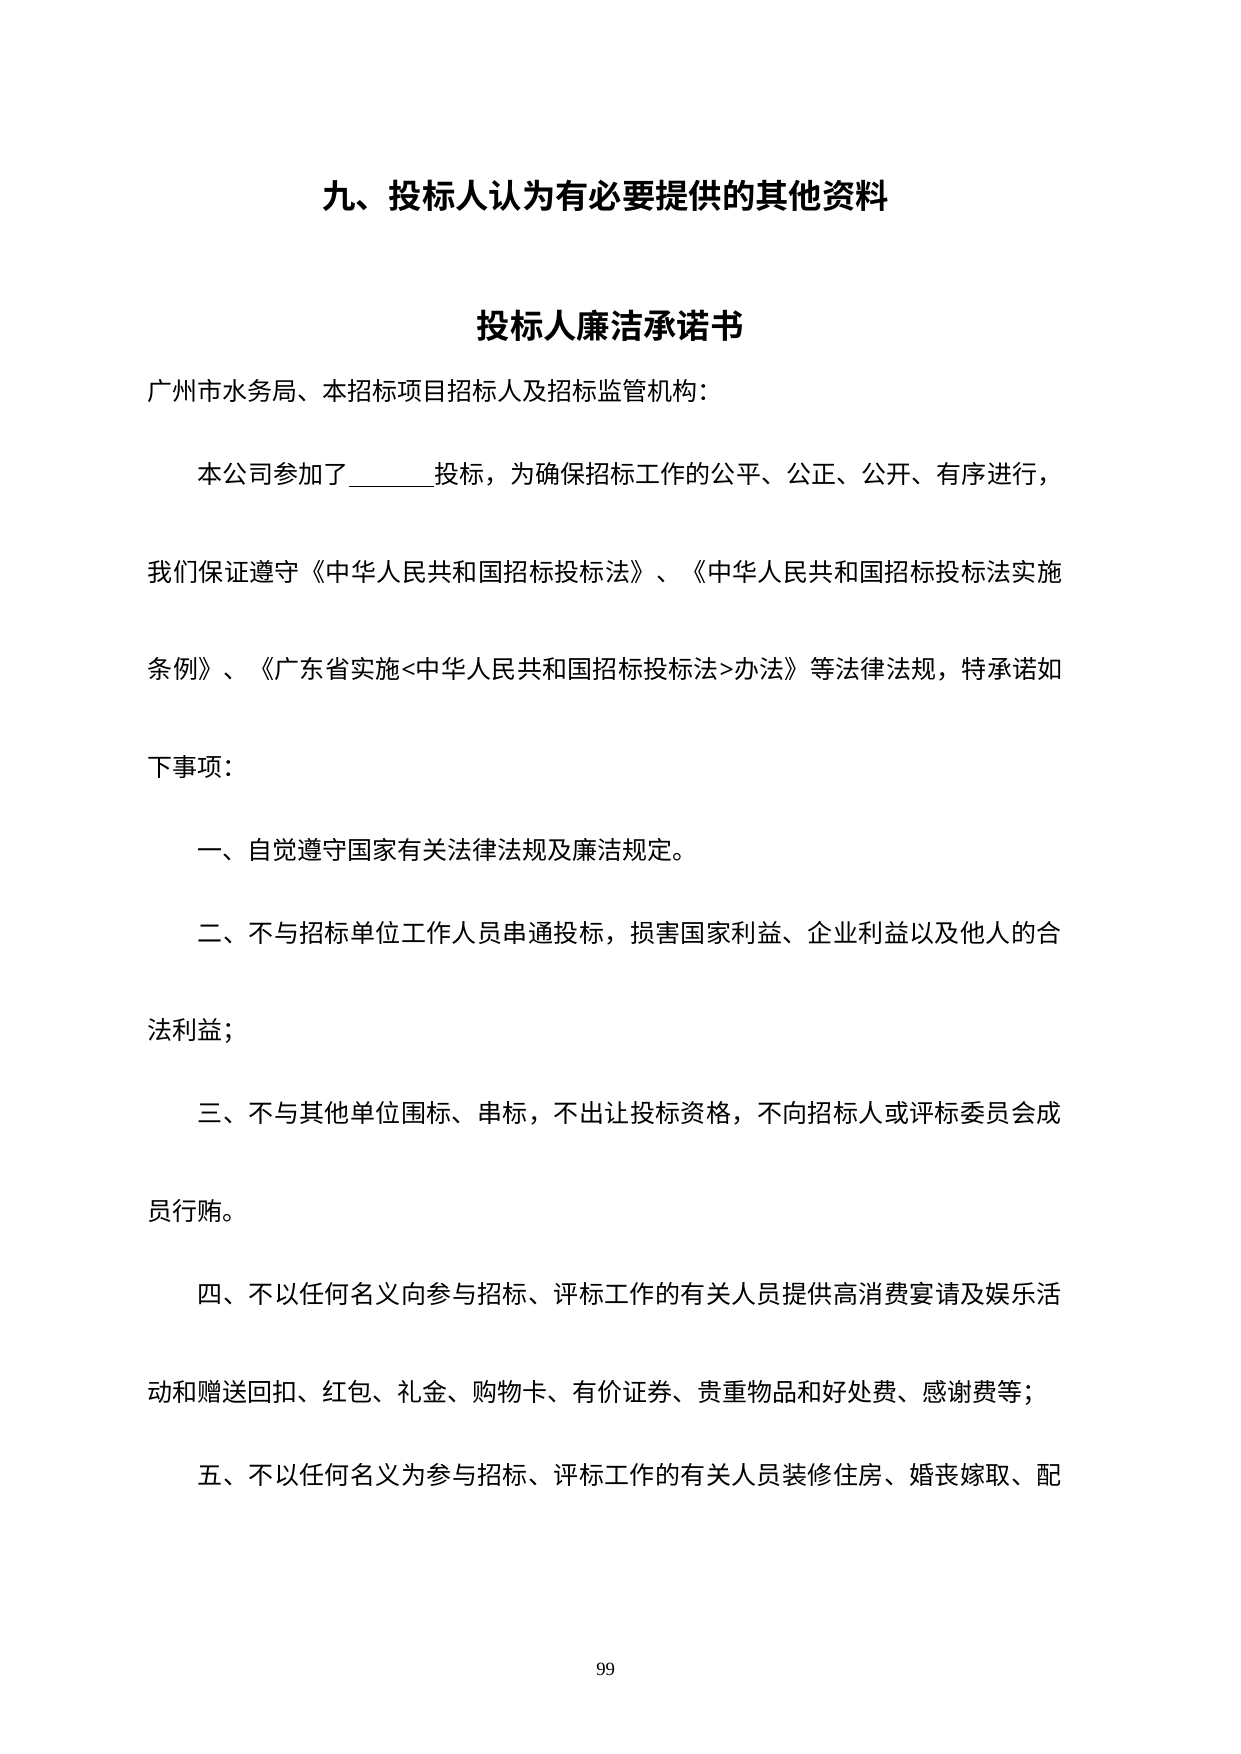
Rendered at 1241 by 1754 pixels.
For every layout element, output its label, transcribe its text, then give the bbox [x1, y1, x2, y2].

text 三、不与其他单位围标、串标，不出让投标资格，不向招标人或评标委员会成员行贿。 [148, 1079, 1063, 1242]
text 投标人廉洁承诺书 [148, 292, 1063, 357]
text 四、不以任何名义向参与招标、评标工作的有关人员提供高消费宴请及娱乐活动和赠送回扣、红包、礼金、购物卡、有价证券、贵重物品和好处费、感谢费等； [148, 1260, 1063, 1423]
text 本公司参加了 投标，为确保招标工作的公平、公正、公开、有序进行，我们保证遵守《中华人民共和国招标投标法》、《中华人民共和国招标投标法实施条例》、《广东省实施<中华人民共和国招标投标法>办法》等法律法规，特承诺如下事项： [148, 440, 1063, 798]
text 九、投标人认为有必要提供的其他资料 [148, 162, 1063, 227]
text 一、自觉遵守国家有关法律法规及廉洁规定。 [148, 816, 1063, 881]
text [148, 1441, 1063, 1506]
text 二、不与招标单位工作人员串通投标，损害国家利益、企业利益以及他人的合法利益； [148, 899, 1063, 1061]
text 广州市水务局、本招标项目招标人及招标监管机构： [148, 357, 1063, 422]
